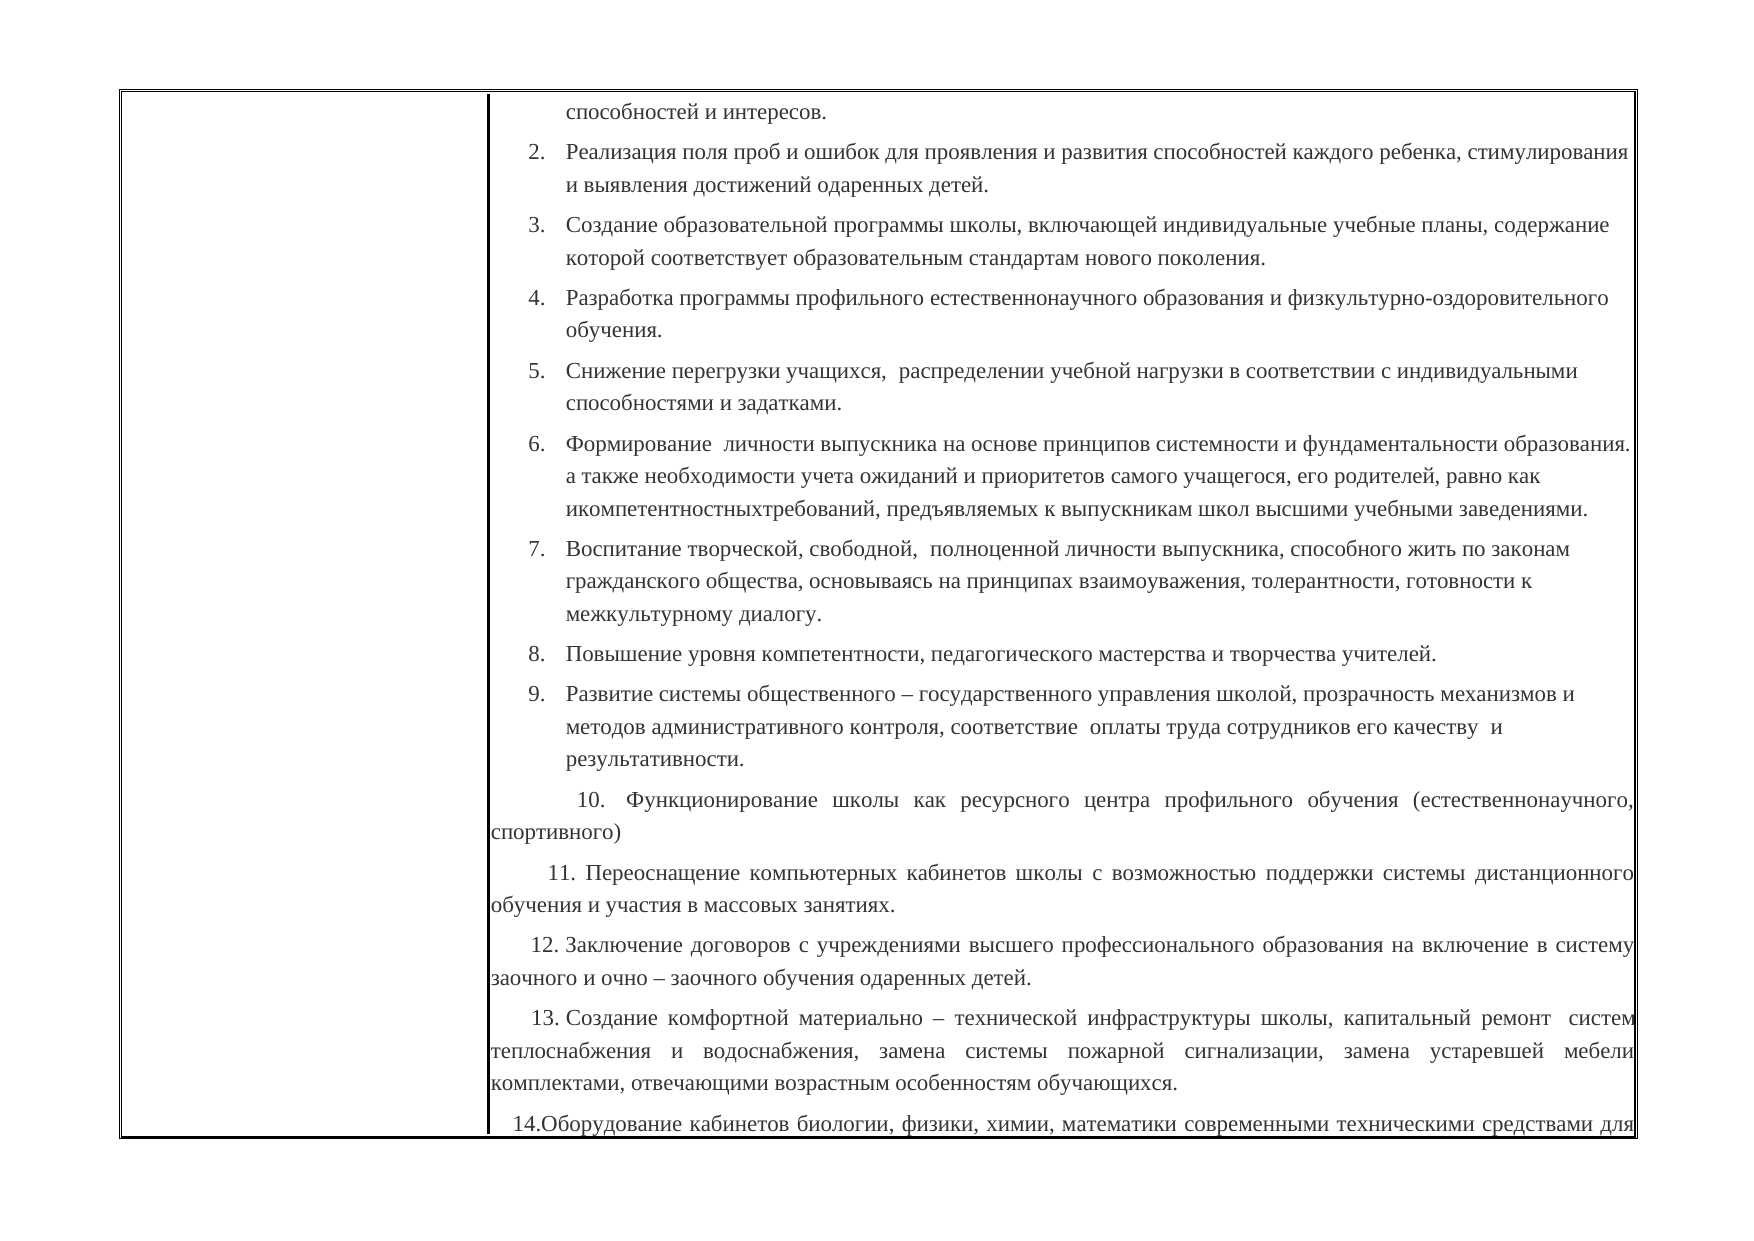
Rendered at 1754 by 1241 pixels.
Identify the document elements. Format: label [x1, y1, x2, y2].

table_header [122, 92, 1634, 1136]
